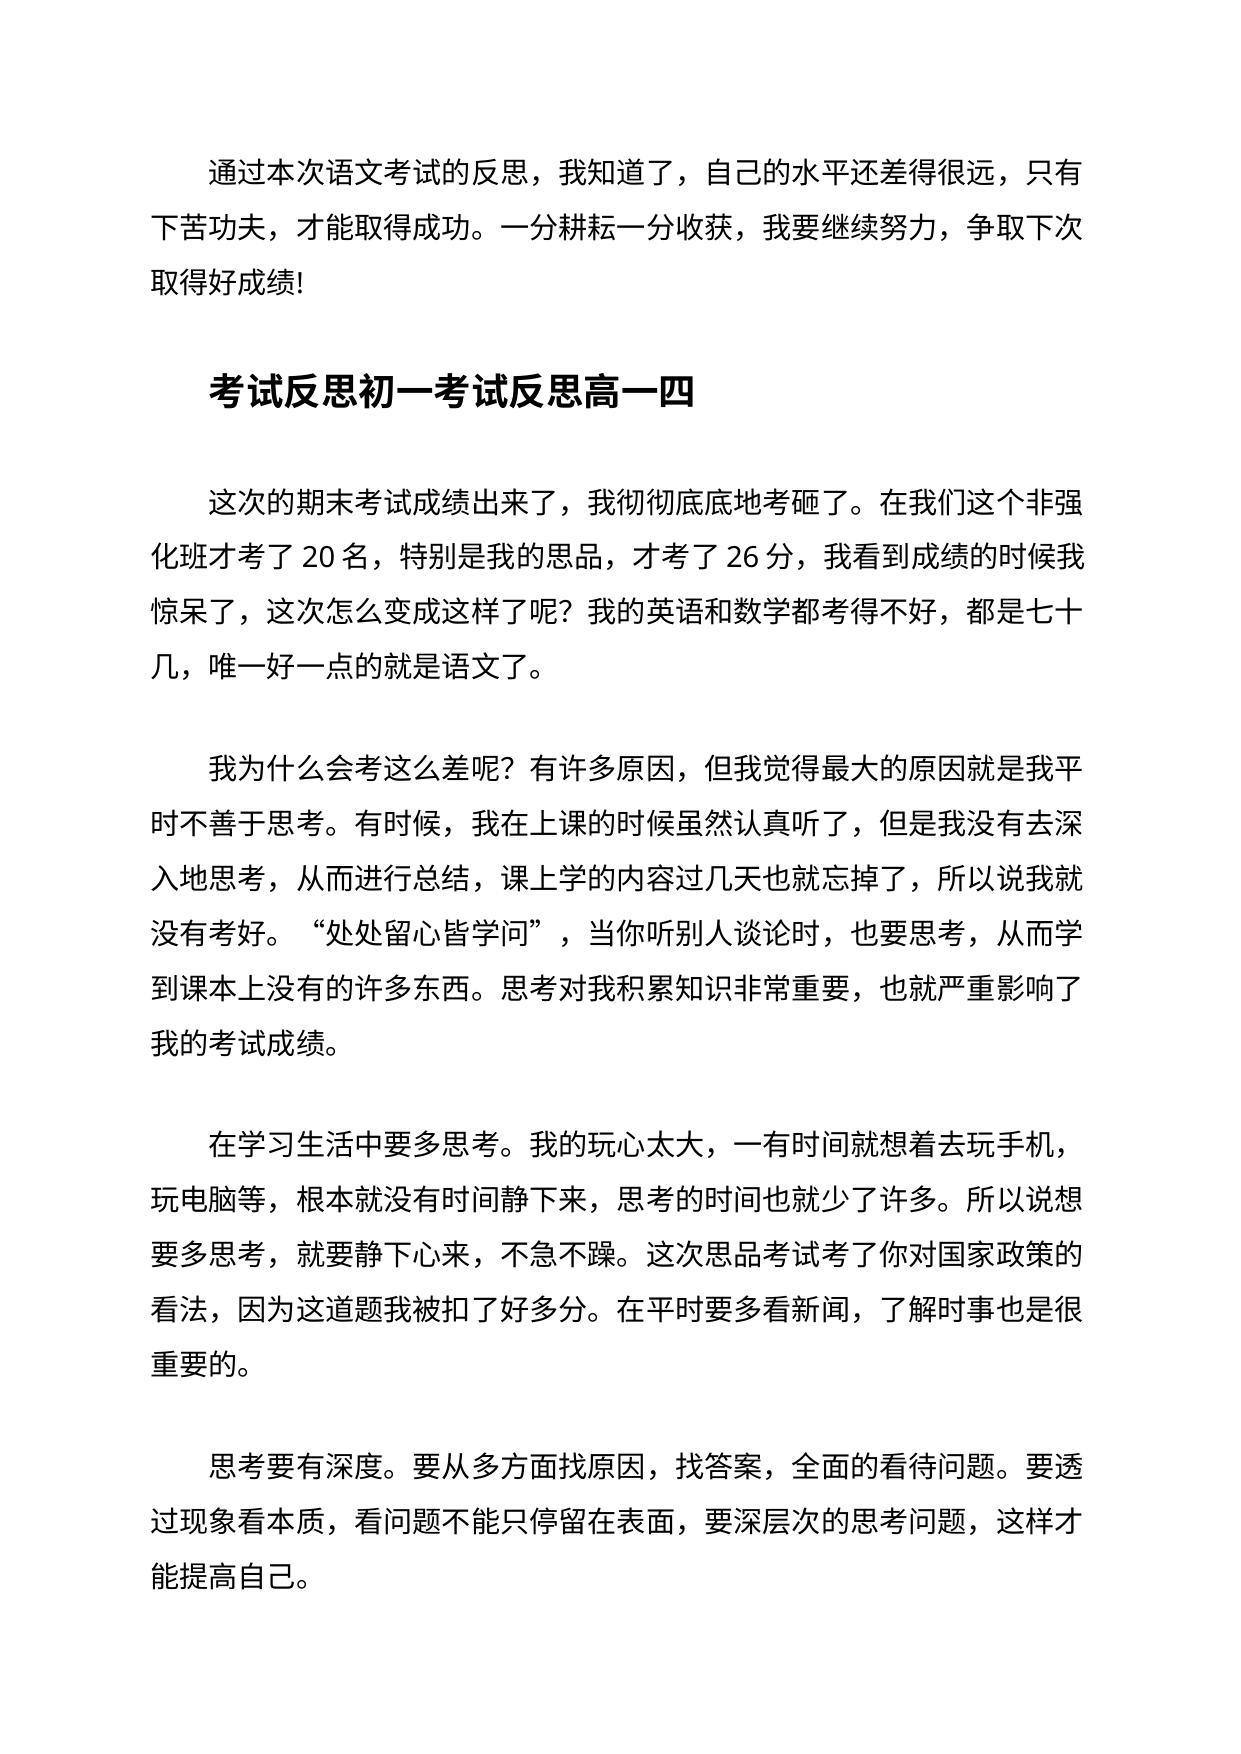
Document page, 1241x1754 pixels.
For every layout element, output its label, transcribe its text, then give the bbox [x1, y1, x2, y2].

text 思考要有深度。要从多方面找原因，找答案，全面的看待问题。要透过现象看本质，看问题不能只停留在表面，要深层次的思考问题，这样才能提高自己。 [150, 1443, 1090, 1595]
text 考试反思初一考试反思高一四 [150, 362, 1090, 416]
text 通过本次语文考试的反思，我知道了，自己的水平还差得很远，只有下苦功夫，才能取得成功。一分耕耘一分收获，我要继续努力，争取下次取得好成绩! [150, 150, 1090, 302]
text 这次的期末考试成绩出来了，我彻彻底底地考砸了。在我们这个非强化班才考了20名，特别是我的思品，才考了26分，我看到成绩的时候我惊呆了，这次怎么变成这样了呢？我的英语和数学都考得不好，都是七十几，唯一好一点的就是语文了。 [150, 479, 1090, 686]
text 在学习生活中要多思考。我的玩心太大，一有时间就想着去玩手机，玩电脑等，根本就没有时间静下来，思考的时间也就少了许多。所以说想要多思考，就要静下心来，不急不躁。这次思品考试考了你对国家政策的看法，因为这道题我被扣了好多分。在平时要多看新闻，了解时事也是很重要的。 [150, 1122, 1090, 1384]
text 我为什么会考这么差呢？有许多原因，但我觉得最大的原因就是我平时不善于思考。有时候，我在上课的时候虽然认真听了，但是我没有去深入地思考，从而进行总结，课上学的内容过几天也就忘掉了，所以说我就没有考好。“处处留心皆学问”，当你听别人谈论时，也要思考，从而学到课本上没有的许多东西。思考对我积累知识非常重要，也就严重影响了我的考试成绩。 [150, 746, 1090, 1062]
